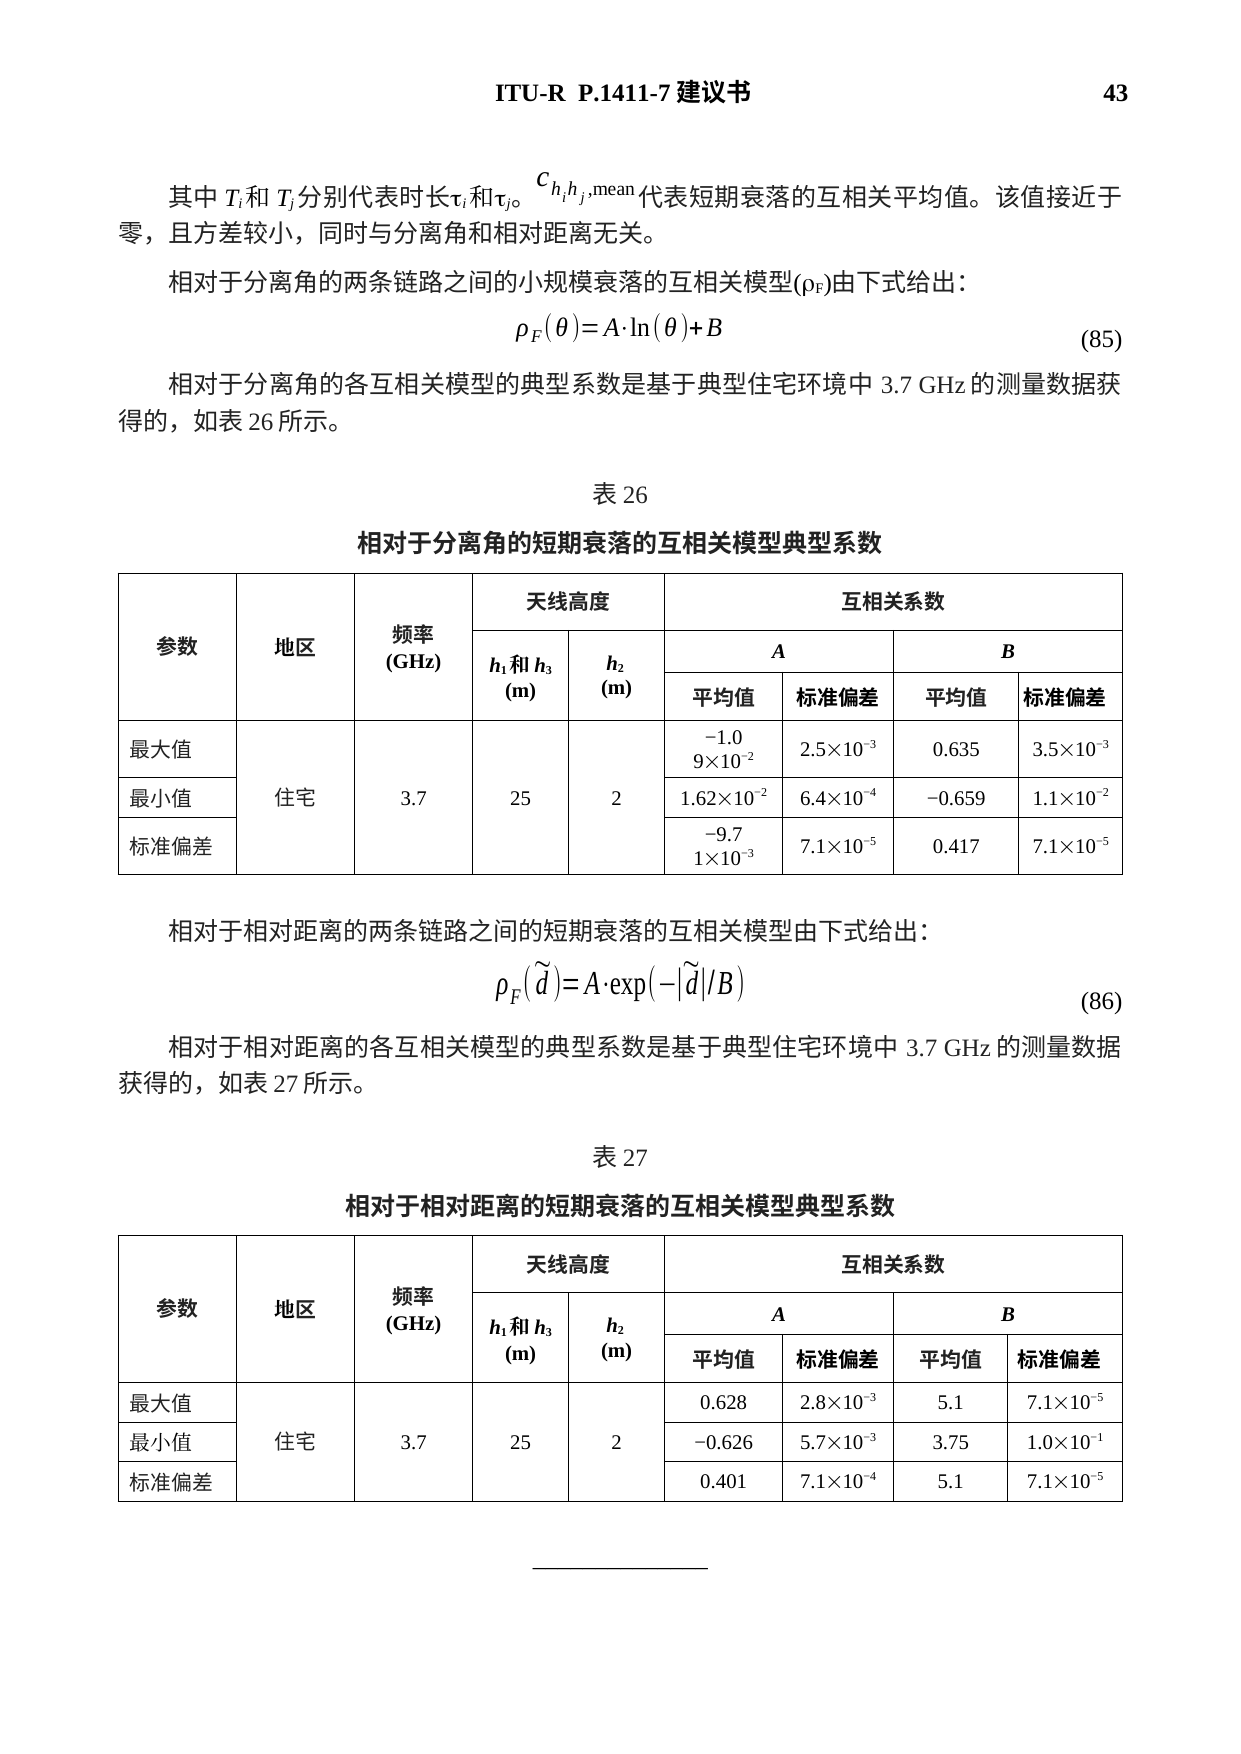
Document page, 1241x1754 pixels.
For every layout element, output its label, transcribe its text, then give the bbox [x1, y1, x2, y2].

table_cell 3.75 [894, 1423, 1007, 1461]
table_cell 平均值 [665, 673, 782, 719]
text 表27 [118, 1137, 1122, 1173]
table_cell h1和h3 (m) [473, 631, 568, 719]
table_cell 标准偏差 [1008, 1335, 1122, 1382]
table_cell 最小值 [119, 1423, 236, 1461]
table_cell 2 [569, 721, 664, 874]
table_header 频率 (GHz) [355, 574, 472, 719]
table_cell 1.010−1 [1008, 1423, 1122, 1461]
table_cell 5.1 [894, 1462, 1007, 1501]
table_cell 0.417 [894, 818, 1018, 874]
table_cell 1.6210−2 [665, 778, 782, 817]
table_cell 1.110−2 [1019, 778, 1122, 817]
text 相对于相对距离的两条链路之间的短期衰落的互相关模型由下式给出： [118, 912, 1122, 948]
table_cell 0.401 [665, 1462, 782, 1501]
table_cell h2 (m) [569, 1293, 664, 1382]
table_cell 平均值 [665, 1335, 782, 1382]
table_header 互相关系数 [665, 1236, 1122, 1292]
text 相对于分离角的各互相关模型的典型系数是基于典型住宅环境中3.7 GHz的测量数据获得的，如表26所示。 [118, 365, 1122, 437]
table_cell 2.810−3 [783, 1383, 893, 1422]
text ______________ [118, 1543, 1122, 1572]
table_cell h1和h3 (m) [473, 1293, 568, 1382]
table_cell 最大值 [119, 1383, 236, 1422]
table_cell A [665, 631, 893, 672]
title 相对于相对距离的短期衰落的互相关模型典型系数 [118, 1186, 1122, 1222]
table_cell 25 [473, 721, 568, 874]
table_cell 最大值 [119, 721, 236, 777]
table_cell 25 [473, 1383, 568, 1501]
table_cell 5.710−3 [783, 1423, 893, 1461]
table_cell −0.659 [894, 778, 1018, 817]
table_cell 3.7 [355, 1383, 472, 1501]
table_cell −9.7110−3 [665, 818, 782, 874]
table_cell 7.110−4 [783, 1462, 893, 1501]
table_cell h2 (m) [569, 631, 664, 719]
table_header 参数 [119, 1236, 236, 1382]
table_cell B [894, 1293, 1122, 1334]
table_cell 7.110−5 [783, 818, 893, 874]
text 表26 [118, 475, 1122, 511]
table_cell 0.635 [894, 721, 1018, 777]
text (85) [118, 311, 1122, 352]
table_cell 2 [569, 1383, 664, 1501]
table_cell 标准偏差 [119, 1462, 236, 1501]
text 相对于相对距离的各互相关模型的典型系数是基于典型住宅环境中3.7 GHz的测量数据获得的，如表27所示。 [118, 1027, 1122, 1100]
text 其中Ti和Tj分别代表时长i和j。代表短期衰落的互相关平均值。该值接近于零，且方差较小，同时与分离角和相对距离无关。 [118, 160, 1122, 249]
table_header 天线高度 [473, 574, 664, 630]
table_cell 3.510−3 [1019, 721, 1122, 777]
table_cell 7.110−5 [1019, 818, 1122, 874]
table_cell 5.1 [894, 1383, 1007, 1422]
table_cell B [894, 631, 1122, 672]
text (86) [118, 961, 1122, 1015]
table_cell 平均值 [894, 1335, 1007, 1382]
table_header 参数 [119, 574, 236, 719]
table_cell 标准偏差 [119, 818, 236, 874]
table_header 地区 [237, 1236, 354, 1382]
table_header 地区 [237, 574, 354, 719]
table_cell 住宅 [237, 721, 354, 874]
table_cell 7.110−5 [1008, 1383, 1122, 1422]
title 相对于分离角的短期衰落的互相关模型典型系数 [118, 524, 1122, 560]
table_cell 标准偏差 [1019, 673, 1122, 719]
table_cell 标准偏差 [783, 1335, 893, 1382]
table_cell 2.510−3 [783, 721, 893, 777]
table_cell 最小值 [119, 778, 236, 817]
table_header 天线高度 [473, 1236, 664, 1292]
table_cell A [665, 1293, 893, 1334]
table_header 频率 (GHz) [355, 1236, 472, 1382]
table_cell −1.0910−2 [665, 721, 782, 777]
table_cell −0.626 [665, 1423, 782, 1461]
table_cell 住宅 [237, 1383, 354, 1501]
text 相对于分离角的两条链路之间的小规模衰落的互相关模型(F)由下式给出： [118, 262, 1122, 298]
table_header 互相关系数 [665, 574, 1122, 630]
table_cell 6.410−4 [783, 778, 893, 817]
table_cell 0.628 [665, 1383, 782, 1422]
table_cell 7.110−5 [1008, 1462, 1122, 1501]
table_cell 标准偏差 [783, 673, 893, 719]
table_cell 平均值 [894, 673, 1018, 719]
table_cell 3.7 [355, 721, 472, 874]
